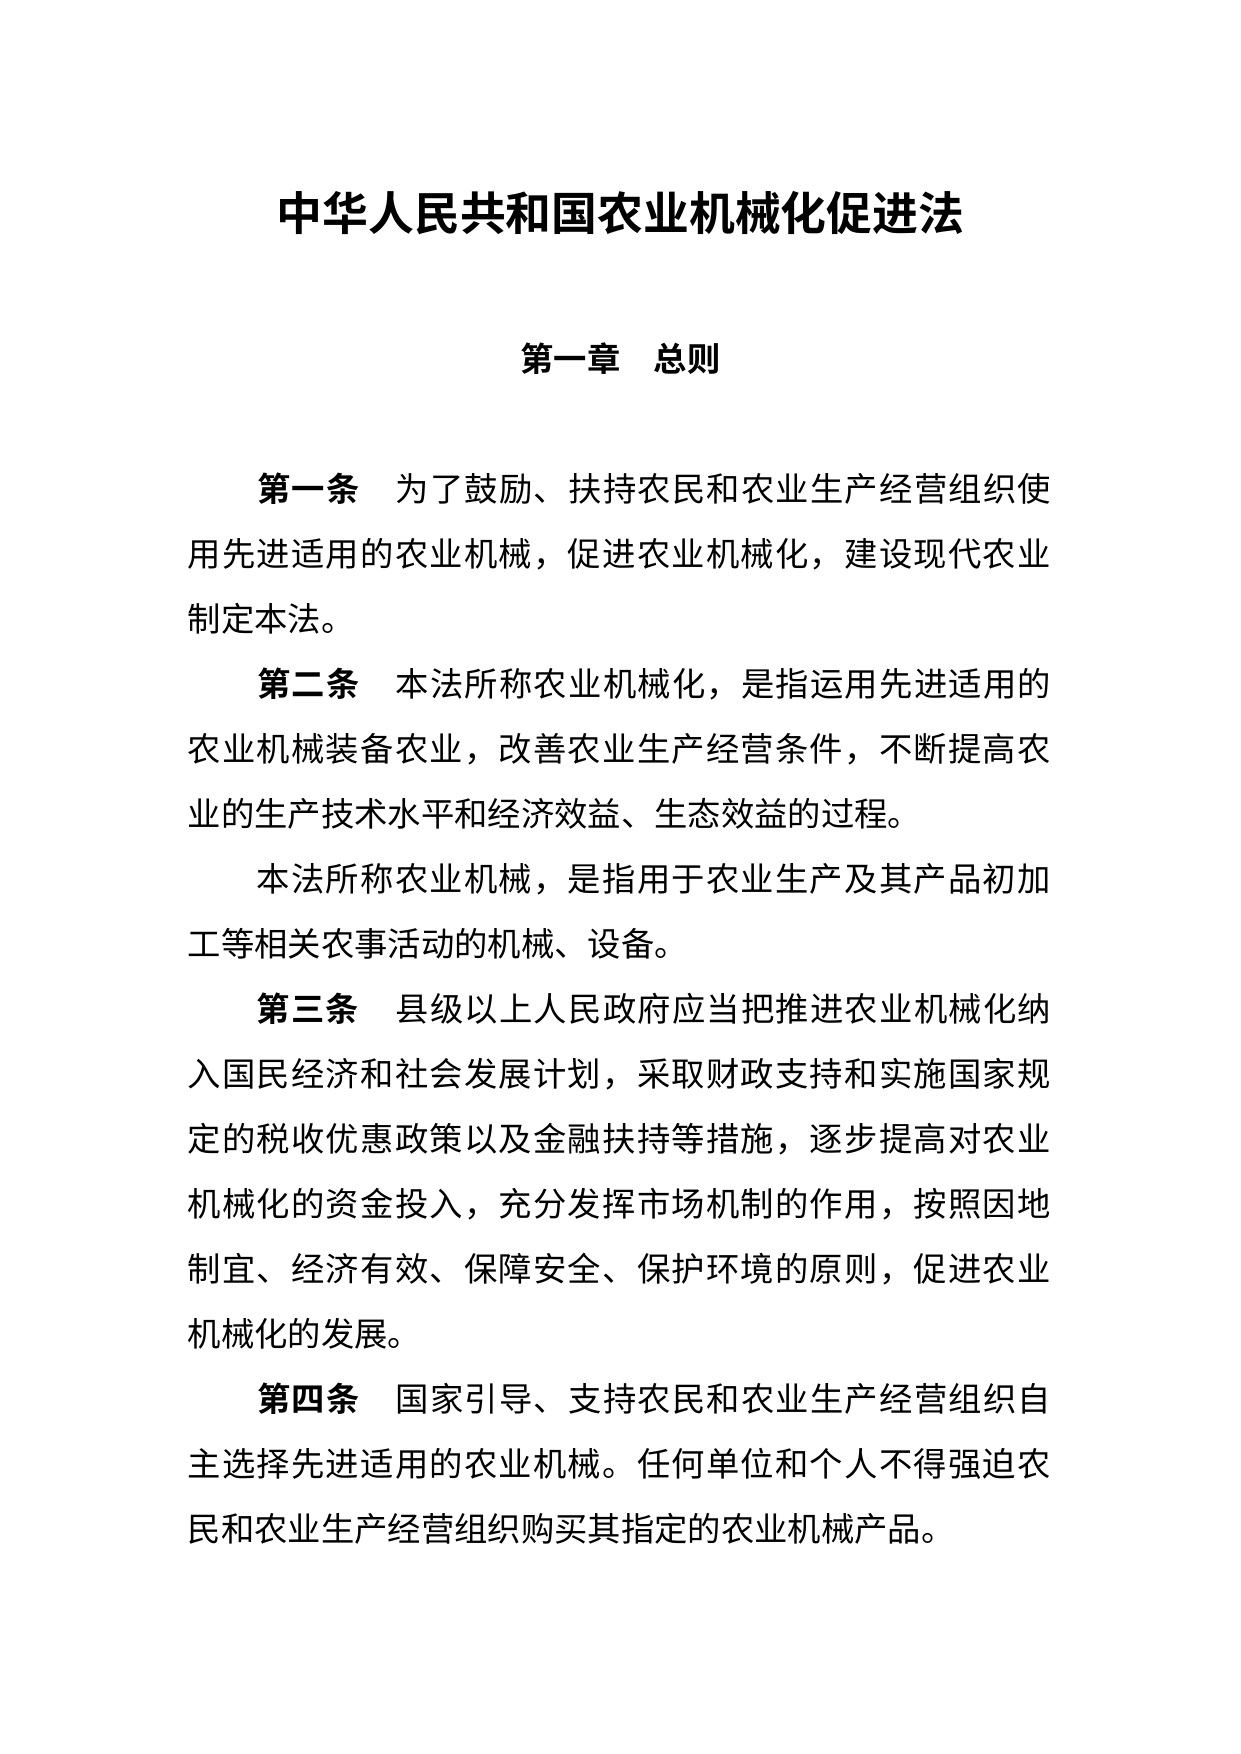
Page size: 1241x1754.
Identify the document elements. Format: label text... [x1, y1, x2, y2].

text 第一章 总则 [187, 324, 1053, 389]
text 第二条 本法所称农业机械化，是指运用先进适用的农业机械装备农业，改善农业生产经营条件，不断提高农业的生产技术水平和经济效益、生态效益的过程。 [187, 649, 1053, 844]
text 本法所称农业机械，是指用于农业生产及其产品初加工等相关农事活动的机械、设备。 [187, 844, 1053, 974]
text 中华人民共和国农业机械化促进法 [187, 162, 1053, 259]
text 第三条 县级以上人民政府应当把推进农业机械化纳入国民经济和社会发展计划，采取财政支持和实施国家规定的税收优惠政策以及金融扶持等措施，逐步提高对农业机械化的资金投入，充分发挥市场机制的作用，按照因地制宜、经济有效、保障安全、保护环境的原则，促进农业机械化的发展。 [187, 974, 1053, 1364]
text 第四条 国家引导、支持农民和农业生产经营组织自主选择先进适用的农业机械。任何单位和个人不得强迫农民和农业生产经营组织购买其指定的农业机械产品。 [187, 1364, 1053, 1559]
text 第一条 为了鼓励、扶持农民和农业生产经营组织使用先进适用的农业机械，促进农业机械化，建设现代农业，制定本法。 [187, 454, 1053, 649]
